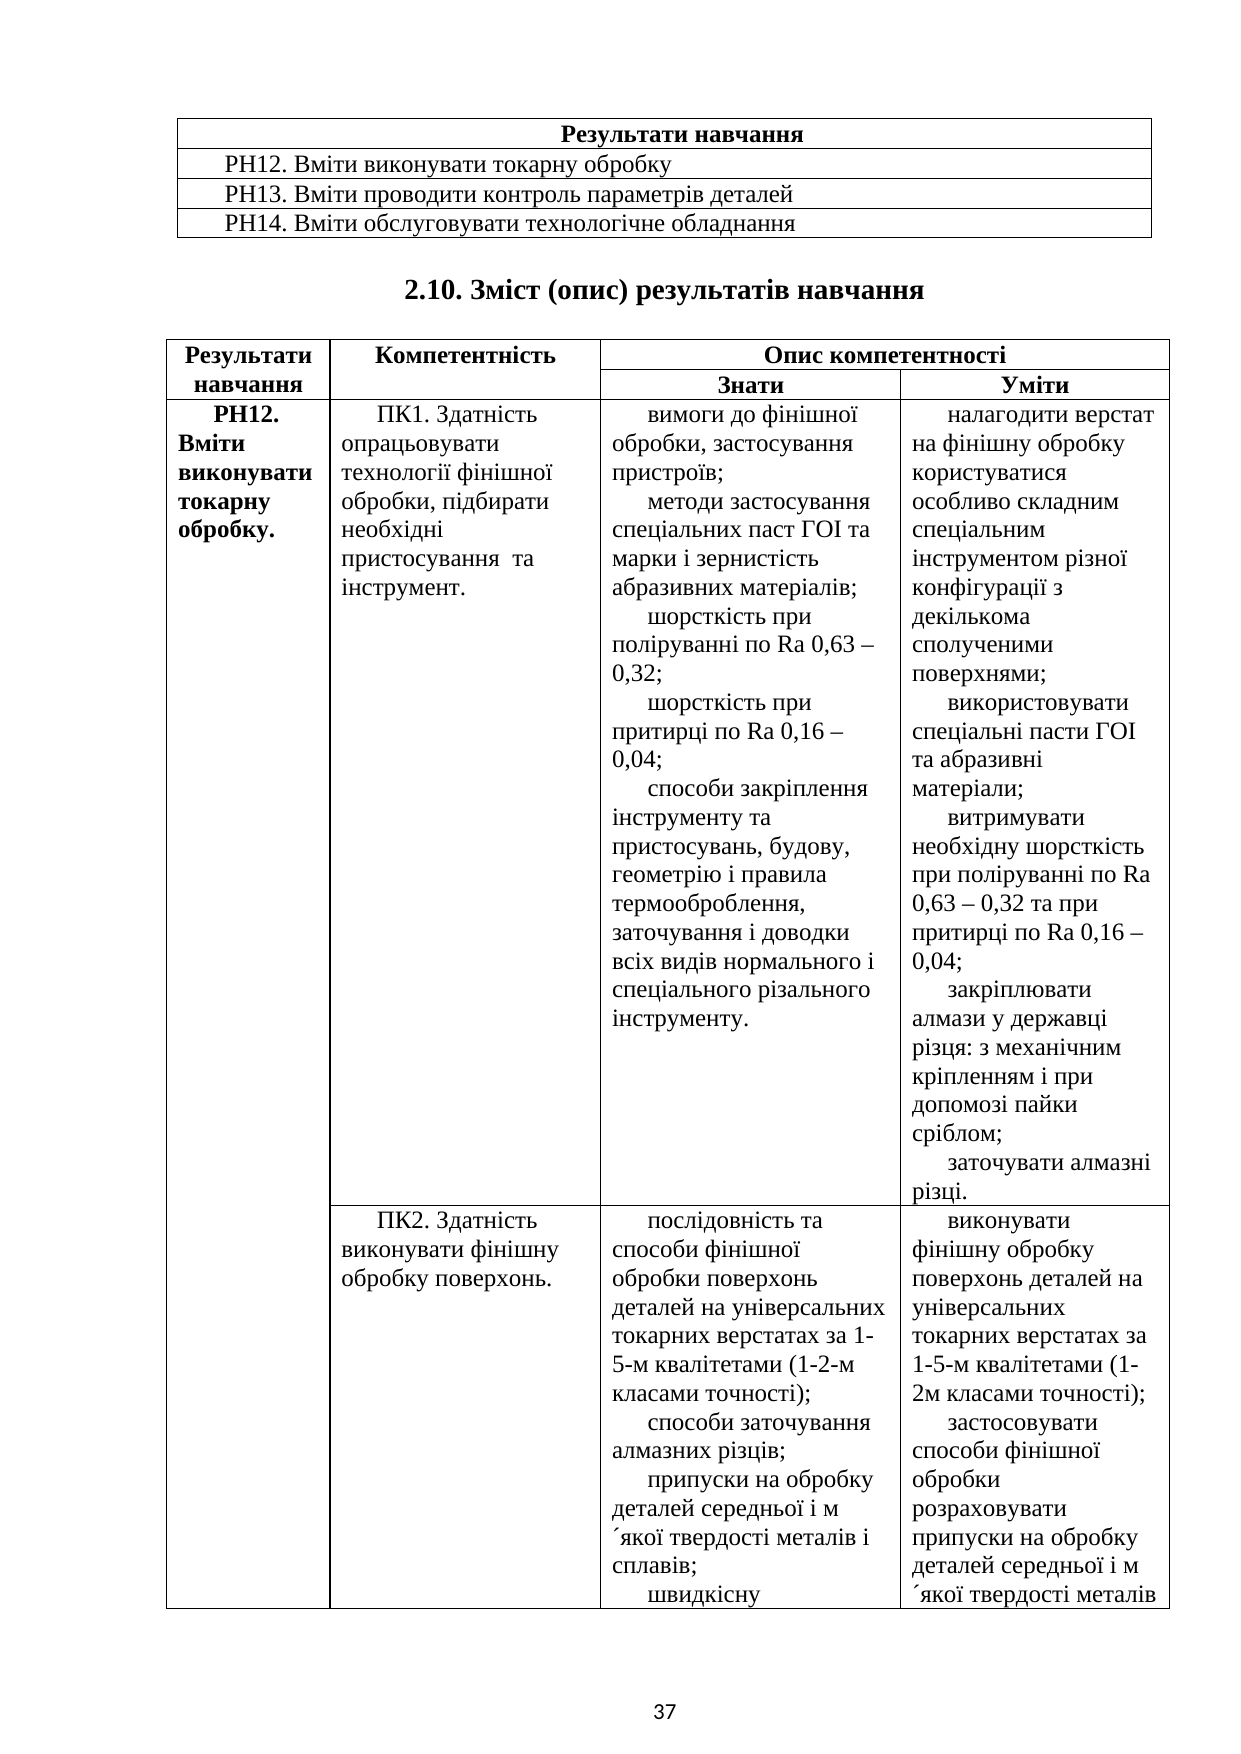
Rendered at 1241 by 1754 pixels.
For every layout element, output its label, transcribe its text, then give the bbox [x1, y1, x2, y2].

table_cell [901, 1206, 1169, 1608]
table_header Компетентність [331, 340, 600, 398]
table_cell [601, 1206, 900, 1608]
table_cell ПК1. Здатність опрацьовувати технології фінішної обробки, підбирати необхідні пристосування та інструмент. [331, 400, 600, 1204]
table_header Опис компетентності [601, 340, 1169, 369]
table_cell РН14. Вміти обслуговувати технологічне обладнання [178, 209, 1151, 237]
table_header Результати навчання [167, 340, 329, 398]
table_cell вимоги до фінішної обробки, застосування пристроїв; методи застосування спеціальних паст ГОІ та марки і зернистість абразивних матеріалів; шорсткість при поліруванні по Rа 0,63 – 0,32; шорсткість при притирці по Rа 0,16 – 0,04; способи закріплення інструменту та пристосувань, будову, геометрію і правила термооброблення, заточування і доводки всіх видів нормального і спеціального різального інструменту. [601, 400, 900, 1204]
table_cell Знати [601, 370, 900, 398]
table_cell РН13. Вміти проводити контроль параметрів деталей [178, 179, 1151, 207]
table_header Результати навчання [178, 119, 1151, 148]
table_cell налагодити верстат на фінішну обробку користуватися особливо складним спеціальним інструментом різної конфігурації з декількома сполученими поверхнями; використовувати спеціальні пасти ГОІ та абразивні матеріали; витримувати необхідну шорсткість при поліруванні по Rа 0,63 – 0,32 та при притирці по Rа 0,16 – 0,04; закріплювати алмази у державці різця: з механічним кріпленням і при допомозі пайки сріблом; заточувати алмазні різці. [901, 400, 1169, 1204]
text 2.10. Зміст (опис) результатів навчання [177, 272, 1152, 305]
table_cell РН12. Вміти виконувати токарну обробку. [167, 400, 329, 1608]
table_cell РН12. Вміти виконувати токарну обробку [178, 149, 1151, 178]
table_cell Уміти [901, 370, 1169, 398]
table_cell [331, 1206, 600, 1608]
